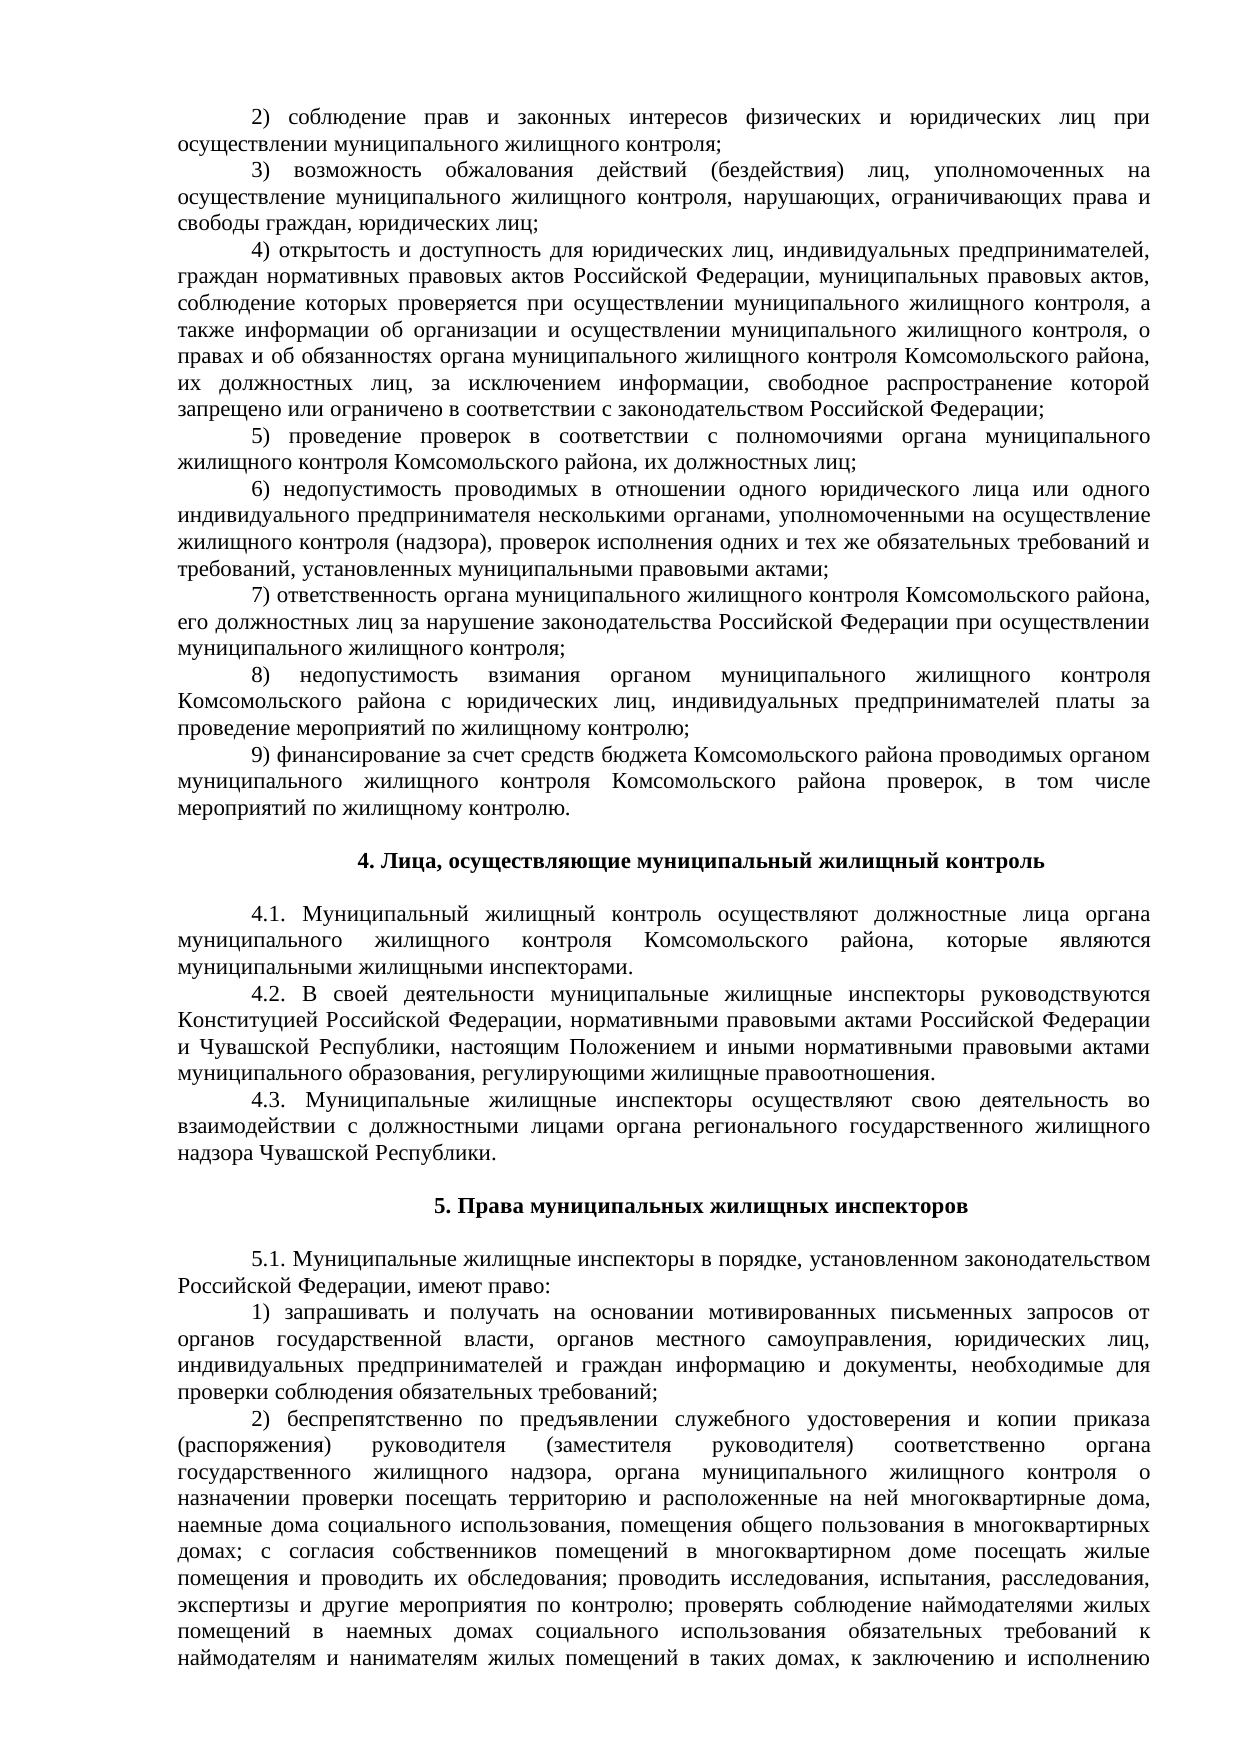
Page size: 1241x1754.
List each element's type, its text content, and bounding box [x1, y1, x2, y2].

text 5. Права муниципальных жилищных инспекторов [177, 1192, 1152, 1218]
text 9) финансирование за счет средств бюджета Комсомольского района проводимых органом муниципального жилищного контроля Комсомольского района проверок, в том числе мероприятий по жилищному контролю. [177, 740, 1152, 820]
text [177, 1404, 1152, 1670]
text 6) недопустимость проводимых в отношении одного юридического лица или одного индивидуального предпринимателя несколькими органами, уполномоченными на осуществление жилищного контроля (надзора), проверок исполнения одних и тех же обязательных требований и требований, установленных муниципальными правовыми актами; [177, 475, 1152, 581]
text 4.1. Муниципальный жилищный контроль осуществляют должностные лица органа муниципального жилищного контроля Комсомольского района, которые являются муниципальными жилищными инспекторами. [177, 900, 1152, 979]
text 7) ответственность органа муниципального жилищного контроля Комсомольского района, его должностных лиц за нарушение законодательства Российской Федерации при осуществлении муниципального жилищного контроля; [177, 581, 1152, 661]
text 4.3. Муниципальные жилищные инспекторы осуществляют свою деятельность во взаимодействии с должностными лицами органа регионального государственного жилищного надзора Чувашской Республики. [177, 1086, 1152, 1165]
text 5) проведение проверок в соответствии с полномочиями органа муниципального жилищного контроля Комсомольского района, их должностных лиц; [177, 422, 1152, 475]
text 5.1. Муниципальные жилищные инспекторы в порядке, установленном законодательством Российской Федерации, имеют право: [177, 1245, 1152, 1298]
text 4.2. В своей деятельности муниципальные жилищные инспекторы руководствуются Конституцией Российской Федерации, нормативными правовыми актами Российской Федерации и Чувашской Республики, настоящим Положением и иными нормативными правовыми актами муниципального образования, регулирующими жилищные правоотношения. [177, 979, 1152, 1086]
text 1) запрашивать и получать на основании мотивированных письменных запросов от органов государственной власти, органов местного самоуправления, юридических лиц, индивидуальных предпринимателей и граждан информацию и документы, необходимые для проверки соблюдения обязательных требований; [177, 1298, 1152, 1404]
text 3) возможность обжалования действий (бездействия) лиц, уполномоченных на осуществление муниципального жилищного контроля, нарушающих, ограничивающих права и свободы граждан, юридических лиц; [177, 156, 1152, 236]
text 2) соблюдение прав и законных интересов физических и юридических лиц при осуществлении муниципального жилищного контроля; [177, 103, 1152, 156]
text 4) открытость и доступность для юридических лиц, индивидуальных предпринимателей, граждан нормативных правовых актов Российской Федерации, муниципальных правовых актов, соблюдение которых проверяется при осуществлении муниципального жилищного контроля, а также информации об организации и осуществлении муниципального жилищного контроля, о правах и об обязанностях органа муниципального жилищного контроля Комсомольского района, их должностных лиц, за исключением информации, свободное распространение которой запрещено или ограничено в соответствии с законодательством Российской Федерации; [177, 236, 1152, 422]
text 8) недопустимость взимания органом муниципального жилищного контроля Комсомольского района с юридических лиц, индивидуальных предпринимателей платы за проведение мероприятий по жилищному контролю; [177, 661, 1152, 740]
text 4. Лица, осуществляющие муниципальный жилищный контроль [177, 847, 1152, 873]
